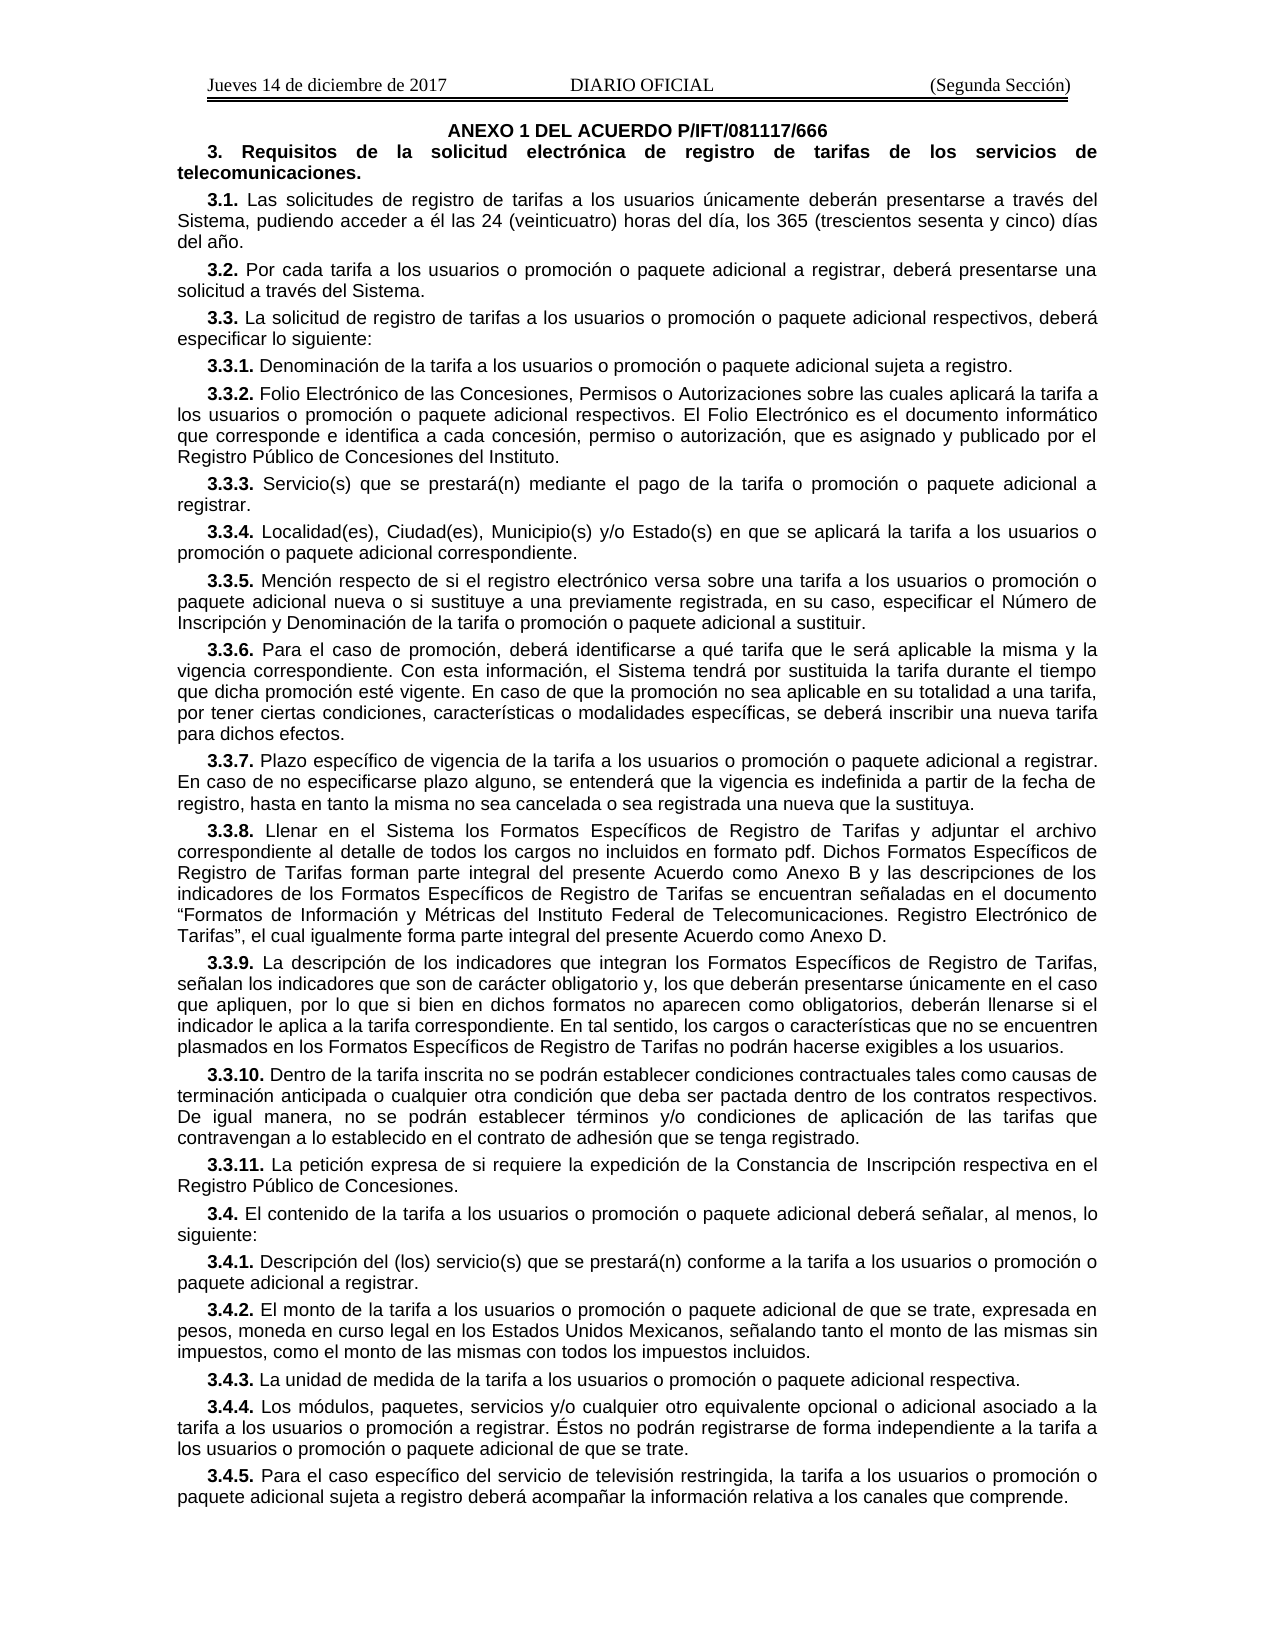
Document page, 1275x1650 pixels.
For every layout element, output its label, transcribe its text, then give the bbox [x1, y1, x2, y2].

text 3. Requisitos de la solicitud electrónica de registro de tarifas de los servicios de telecomunicaciones. [177, 142, 1098, 184]
text 3.3.5. Mención respecto de si el registro electrónico versa sobre una tarifa a los usuarios o promoción o paquete adicional nueva o si sustituye a una previamente registrada, en su caso, especificar el Número de Inscripción y Denominación de la tarifa o promoción o paquete adicional a sustituir. [177, 570, 1098, 633]
text 3.4. El contenido de la tarifa a los usuarios o promoción o paquete adicional deberá señalar, al menos, lo siguiente: [177, 1203, 1098, 1245]
text 3.3.10. Dentro de la tarifa inscrita no se podrán establecer condiciones contractuales tales como causas de terminación anticipada o cualquier otra condición que deba ser pactada dentro de los contratos respectivos. De igual manera, no se podrán establecer términos y/o condiciones de aplicación de las tarifas que contravengan a lo establecido en el contrato de adhesión que se tenga registrado. [177, 1064, 1098, 1149]
text 3.4.4. Los módulos, paquetes, servicios y/o cualquier otro equivalente opcional o adicional asociado a la tarifa a los usuarios o promoción a registrar. Éstos no podrán registrarse de forma independiente a la tarifa a los usuarios o promoción o paquete adicional de que se trate. [177, 1397, 1098, 1460]
text 3.4.3. La unidad de medida de la tarifa a los usuarios o promoción o paquete adicional respectiva. [177, 1369, 1098, 1390]
text 3.3.2. Folio Electrónico de las Concesiones, Permisos o Autorizaciones sobre las cuales aplicará la tarifa a los usuarios o promoción o paquete adicional respectivos. El Folio Electrónico es el documento informático que corresponde e identifica a cada concesión, permiso o autorización, que es asignado y publicado por el Registro Público de Concesiones del Instituto. [177, 383, 1098, 467]
text 3.3.6. Para el caso de promoción, deberá identificarse a qué tarifa que le será aplicable la misma y la vigencia correspondiente. Con esta información, el Sistema tendrá por sustituida la tarifa durante el tiempo que dicha promoción esté vigente. En caso de que la promoción no sea aplicable en su totalidad a una tarifa, por tener ciertas condiciones, características o modalidades específicas, se deberá inscribir una nueva tarifa para dichos efectos. [177, 640, 1098, 745]
text 3.3.8. Llenar en el Sistema los Formatos Específicos de Registro de Tarifas y adjuntar el archivo correspondiente al detalle de todos los cargos no incluidos en formato pdf. Dichos Formatos Específicos de Registro de Tarifas forman parte integral del presente Acuerdo como Anexo B y las descripciones de los indicadores de los Formatos Específicos de Registro de Tarifas se encuentran señaladas en el documento “Formatos de Información y Métricas del Instituto Federal de Telecomunicaciones. Registro Electrónico de Tarifas”, el cual igualmente forma parte integral del presente Acuerdo como Anexo D. [177, 821, 1098, 947]
text 3.4.2. El monto de la tarifa a los usuarios o promoción o paquete adicional de que se trate, expresada en pesos, moneda en curso legal en los Estados Unidos Mexicanos, señalando tanto el monto de las mismas sin impuestos, como el monto de las mismas con todos los impuestos incluidos. [177, 1300, 1098, 1363]
text 3.3.3. Servicio(s) que se prestará(n) mediante el pago de la tarifa o promoción o paquete adicional a registrar. [177, 474, 1098, 516]
text 3.3.11. La petición expresa de si requiere la expedición de de Inscripción respectiva en el Registro Público de Concesiones. [177, 1155, 1098, 1197]
text 3.3.1. Denominación de la tarifa a los usuarios o promoción o paquete adicional sujeta a registro. [177, 356, 1098, 377]
text 3.3.7. Plazo específico de vigencia de la tarifa a los usuarios o promoción o paquete adicional a registrar. En caso de no especificarse plazo alguno, se entenderá que la vigencia es indefinida a partir de la fecha de registro, hasta en tanto la misma no sea cancelada o sea registrada una nueva que la sustituya. [177, 751, 1098, 814]
text 3.3.9. La descripción de los indicadores que integran los Formatos Específicos de Registro de Tarifas, señalan los indicadores que son de carácter obligatorio y, los que deberán presentarse únicamente en el caso que apliquen, por lo que si bien en dichos formatos no aparecen como obligatorios, deberán llenarse si el indicador le aplica a la tarifa correspondiente. En tal sentido, los cargos o características que no se encuentren plasmados en los Formatos Específicos de Registro de Tarifas no podrán hacerse exigibles a los usuarios. [177, 953, 1098, 1058]
text 3.3. La solicitud de registro de tarifas a los usuarios o promoción o paquete adicional respectivos, deberá especificar lo siguiente: [177, 308, 1098, 350]
text 3.4.1. Descripción del (los) servicio(s) que se prestará(n) conforme a la tarifa a los usuarios o promoción o paquete adicional a registrar. [177, 1252, 1098, 1294]
text 3.4.5. Para el caso específico del servicio de televisión restringida, la tarifa a los usuarios o promoción o paquete adicional sujeta a registro deberá acompañar la información relativa a los canales que comprende. [177, 1466, 1098, 1508]
text 3.2. Por cada tarifa a los usuarios o promoción o paquete adicional a registrar, deberá presentarse una solicitud a través del Sistema. [177, 259, 1098, 301]
text 3.3.4. Localidad(es), Ciudad(es), Municipio(s) y/o Estado(s) en que se aplicará la tarifa a los usuarios o promoción o paquete adicional correspondiente. [177, 522, 1098, 564]
subtitle ANEXO 1 DEL ACUERDO P/IFT/081117/666 [177, 120, 1098, 142]
text 3.1. Las solicitudes de registro de tarifas a los usuarios únicamente deberán presentarse a través del Sistema, pudiendo acceder a él las 24 (veinticuatro) horas del día, los 365 (trescientos sesenta y cinco) días del año. [177, 190, 1098, 253]
